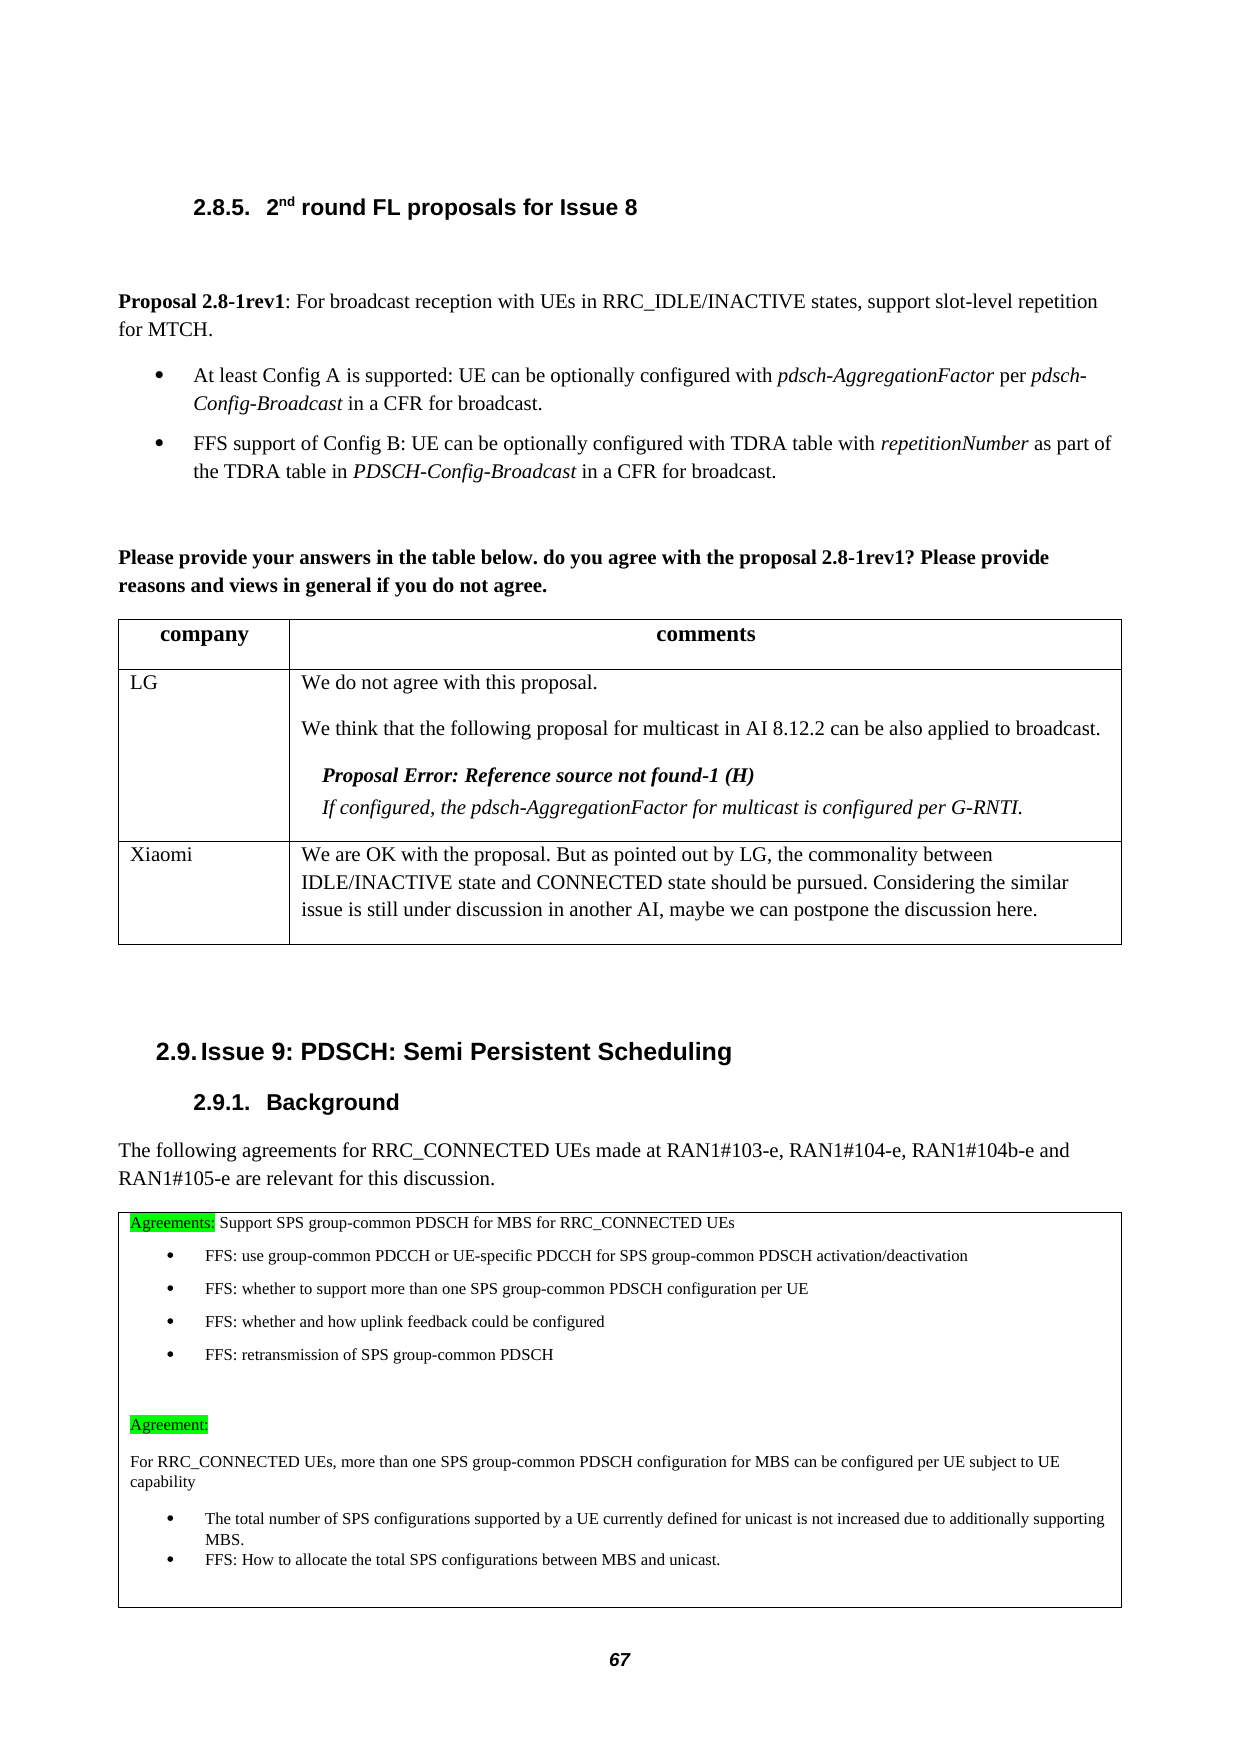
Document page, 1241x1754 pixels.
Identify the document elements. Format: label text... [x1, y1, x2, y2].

table_cell We are OK with the proposal. But as pointed out by LG, the commonality between IDLE/INACTIVE state and CONNECTED state should be pursued. Considering the similar issue is still under discussion in another AI, maybe we can postpone the discussion here. [290, 842, 1121, 944]
list At least Config A is supported: UE can be optionally configured with pdsch-AggregationFactor per pdsch-Config-Broadcast in a CFR for broadcast. [156, 363, 1122, 415]
subtitle 2nd round FL proposals for Issue 8 [193, 194, 1122, 220]
text Please provide your answers in the table below. do you agree with the proposal 2.8-1rev1? Please provide reasons and views in general if you do not agree. [118, 545, 1122, 597]
text The following agreements for RRC_CONNECTED UEs made at RAN1#103-e, RAN1#104-e, RAN1#104b-e and RAN1#105-e are relevant for this discussion. [118, 1138, 1122, 1190]
subtitle Issue 9: PDSCH: Semi Persistent Scheduling [156, 1037, 1122, 1066]
table_cell We do not agree with this proposal. We think that the following proposal for multicast in AI 8.12.2 can be also applied to broadcast. Proposal 6.1-1 (H) If configured, the pdsch-AggregationFactor for multicast is configured per G-RNTI. [290, 670, 1121, 841]
subtitle Background [193, 1089, 1122, 1116]
text Proposal 2.8-1rev1: For broadcast reception with UEs in RRC_IDLE/INACTIVE states, support slot-level repetition for MTCH. [118, 289, 1122, 341]
table_cell LG [119, 670, 289, 841]
table_cell Xiaomi [119, 842, 289, 944]
table_header comments [290, 620, 1121, 669]
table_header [119, 1213, 1121, 1607]
list FFS support of Config B: UE can be optionally configured with TDRA table with repetitionNumber as part of the TDRA table in PDSCH-Config-Broadcast in a CFR for broadcast. [156, 431, 1122, 483]
table_header company [119, 620, 289, 669]
